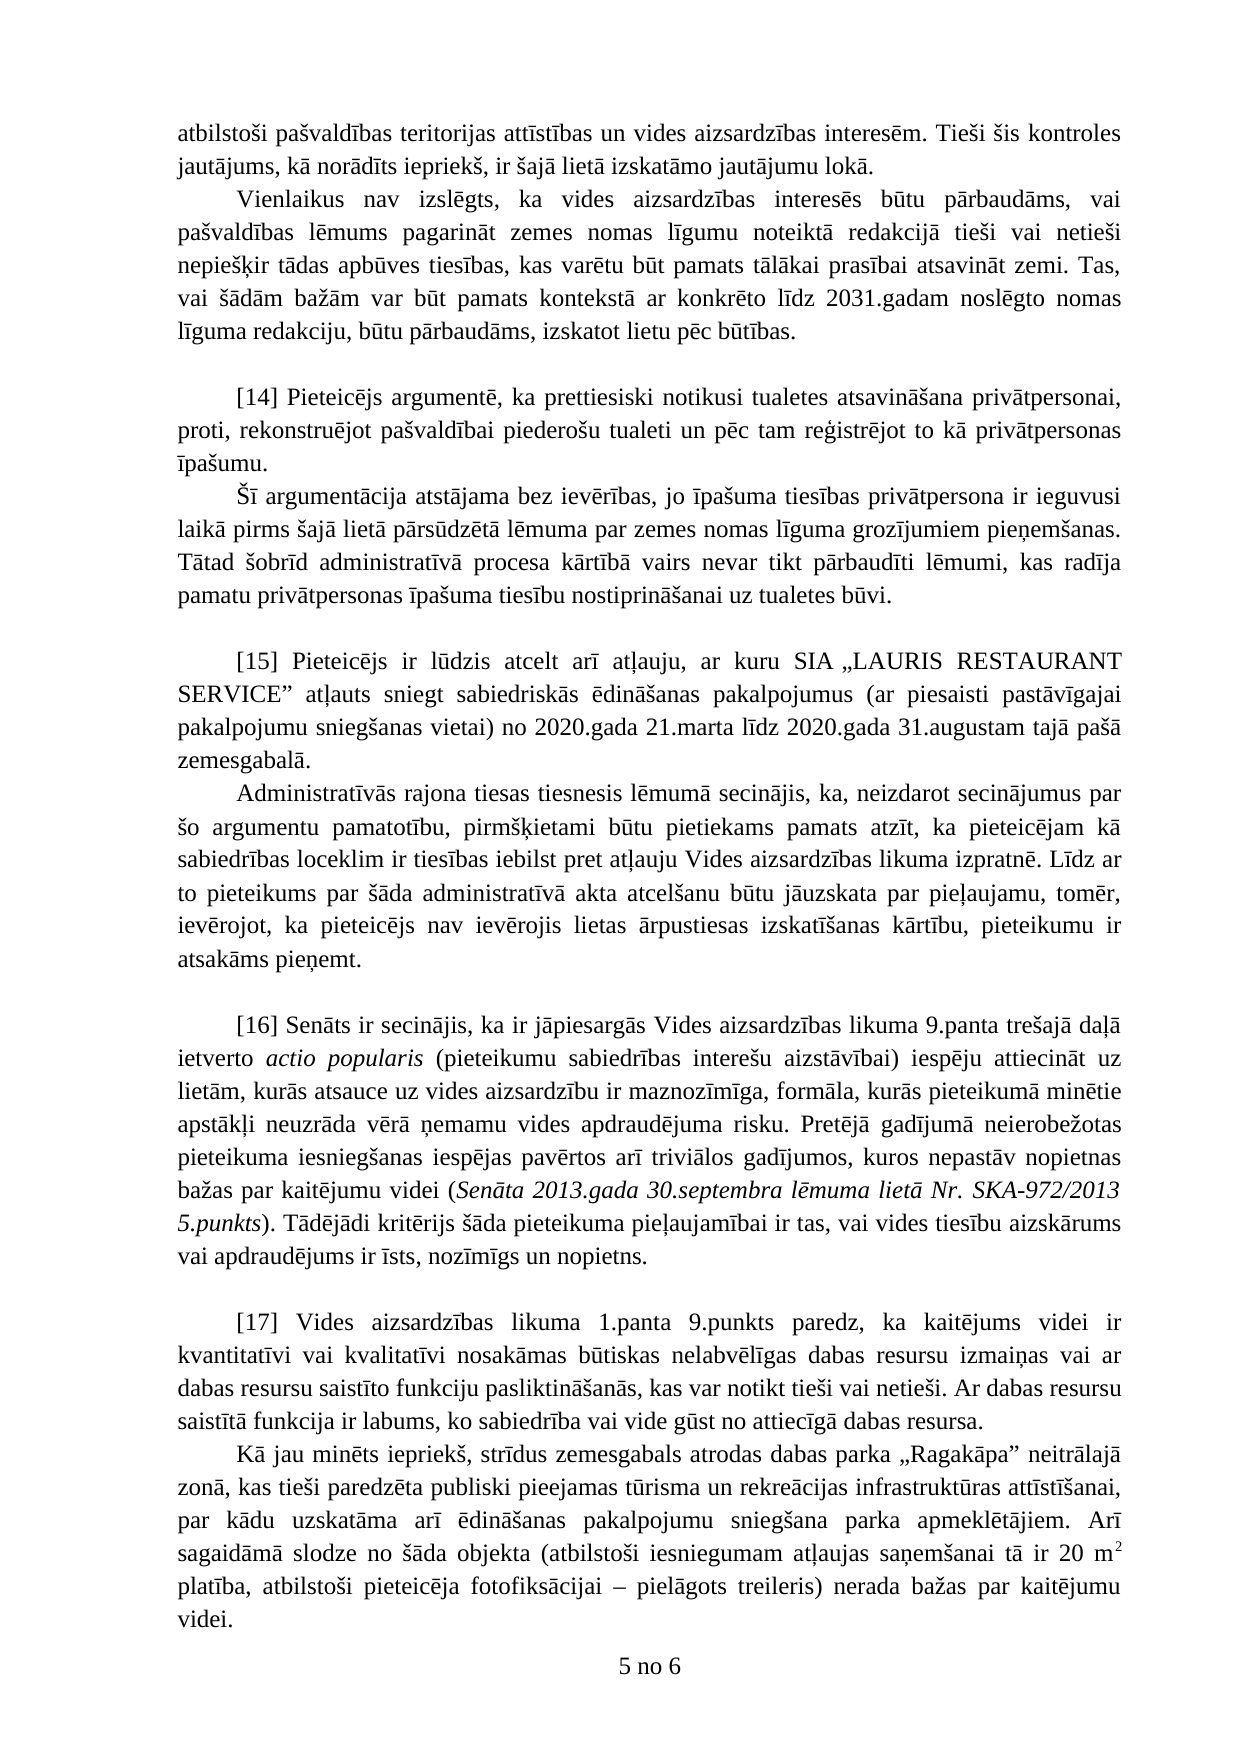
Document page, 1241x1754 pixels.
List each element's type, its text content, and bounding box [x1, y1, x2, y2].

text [177, 118, 1122, 180]
text [15] Pieteicējs ir lūdzis atcelt arī atļauju, ar kuru SIA „LAURIS RESTAURANT SERVICE” atļauts sniegt sabiedriskās ēdināšanas pakalpojumus (ar piesaisti pastāvīgajai pakalpojumu sniegšanas vietai) no 2020.gada 21.marta līdz 2020.gada 31.augustam tajā pašā zemesgabalā. [177, 646, 1122, 774]
text Šī argumentācija atstājama bez ievērības, jo īpašuma tiesības privātpersona ir ieguvusi laikā pirms šajā lietā pārsūdzētā lēmuma par zemes nomas līguma grozījumiem pieņemšanas. Tātad šobrīd administratīvā procesa kārtībā vairs nevar tikt pārbaudīti lēmumi, kas radīja pamatu privātpersonas īpašuma tiesību nostiprināšanai uz tualetes būvi. [177, 481, 1122, 609]
text [14] Pieteicējs argumentē, ka prettiesiski notikusi tualetes atsavināšana privātpersonai, proti, rekonstruējot pašvaldībai piederošu tualeti un pēc tam reģistrējot to kā privātpersonas īpašumu. [177, 382, 1122, 477]
text Administratīvās rajona tiesas tiesnesis lēmumā secinājis, ka, neizdarot secinājumus par šo argumentu pamatotību, pirmšķietami būtu pietiekams pamats atzīt, ka pieteicējam kā sabiedrības loceklim ir tiesības iebilst pret atļauju Vides aizsardzības likuma izpratnē. Līdz ar to pieteikums par šāda administratīvā akta atcelšanu būtu jāuzskata par pieļaujamu, tomēr, ievērojot, ka pieteicējs nav ievērojis lietas ārpustiesas izskatīšanas kārtību, pieteikumu ir atsakāms pieņemt. [177, 778, 1122, 972]
text [17] Vides aizsardzības likuma 1.panta 9.punkts paredz, ka kaitējums videi ir kvantitatīvi vai kvalitatīvi nosakāmas būtiskas nelabvēlīgas dabas resursu izmaiņas vai ar dabas resursu saistīto funkciju pasliktināšanās, kas var notikt tieši vai netieši. Ar dabas resursu saistītā funkcija ir labums, ko sabiedrība vai vide gūst no attiecīgā dabas resursa. [177, 1307, 1122, 1435]
text Vienlaikus nav izslēgts, ka vides aizsardzības interesēs būtu pārbaudāms, vai pašvaldības lēmums pagarināt zemes nomas līgumu noteiktā redakcijā tieši vai netieši nepiešķir tādas apbūves tiesības, kas varētu būt pamats tālākai prasībai atsavināt zemi. Tas, vai šādām bažām var būt pamats kontekstā ar konkrēto līdz 2031.gadam noslēgto nomas līguma redakciju, būtu pārbaudāms, izskatot lietu pēc būtības. [177, 184, 1122, 345]
text [16] Senāts ir secinājis, ka ir jāpiesargās Vides aizsardzības likuma 9.panta trešajā daļā ietverto actio popularis (pieteikumu sabiedrības interešu aizstāvībai) iespēju attiecināt uz lietām, kurās atsauce uz vides aizsardzību ir maznozīmīga, formāla, kurās pieteikumā minētie apstākļi neuzrāda vērā ņemamu vides apdraudējuma risku. Pretējā gadījumā neierobežotas pieteikuma iesniegšanas iespējas pavērtos arī triviālos gadījumos, kuros nepastāv nopietnas bažas par kaitējumu videi (Senāta 2013.gada 30.septembra lēmuma lietā Nr. SKA-972/2013 5.punkts). Tādējādi kritērijs šāda pieteikuma pieļaujamībai ir tas, vai vides tiesību aizskārums vai apdraudējums ir īsts, nozīmīgs un nopietns. [177, 1010, 1122, 1269]
text Kā jau minēts iepriekš, strīdus zemesgabals atrodas dabas parka „Ragakāpa” neitrālajā zonā, kas tieši paredzēta publiski pieejamas tūrisma un rekreācijas infrastruktūras attīstīšanai, par kādu uzskatāma arī ēdināšanas pakalpojumu sniegšana parka apmeklētājiem. Arī sagaidāmā slodze no šāda objekta (atbilstoši iesniegumam atļaujas saņemšanai tā ir 20 m2 platība, atbilstoši pieteicēja fotofiksācijai – pielāgots treileris) nerada bažas par kaitējumu videi. [177, 1439, 1122, 1633]
